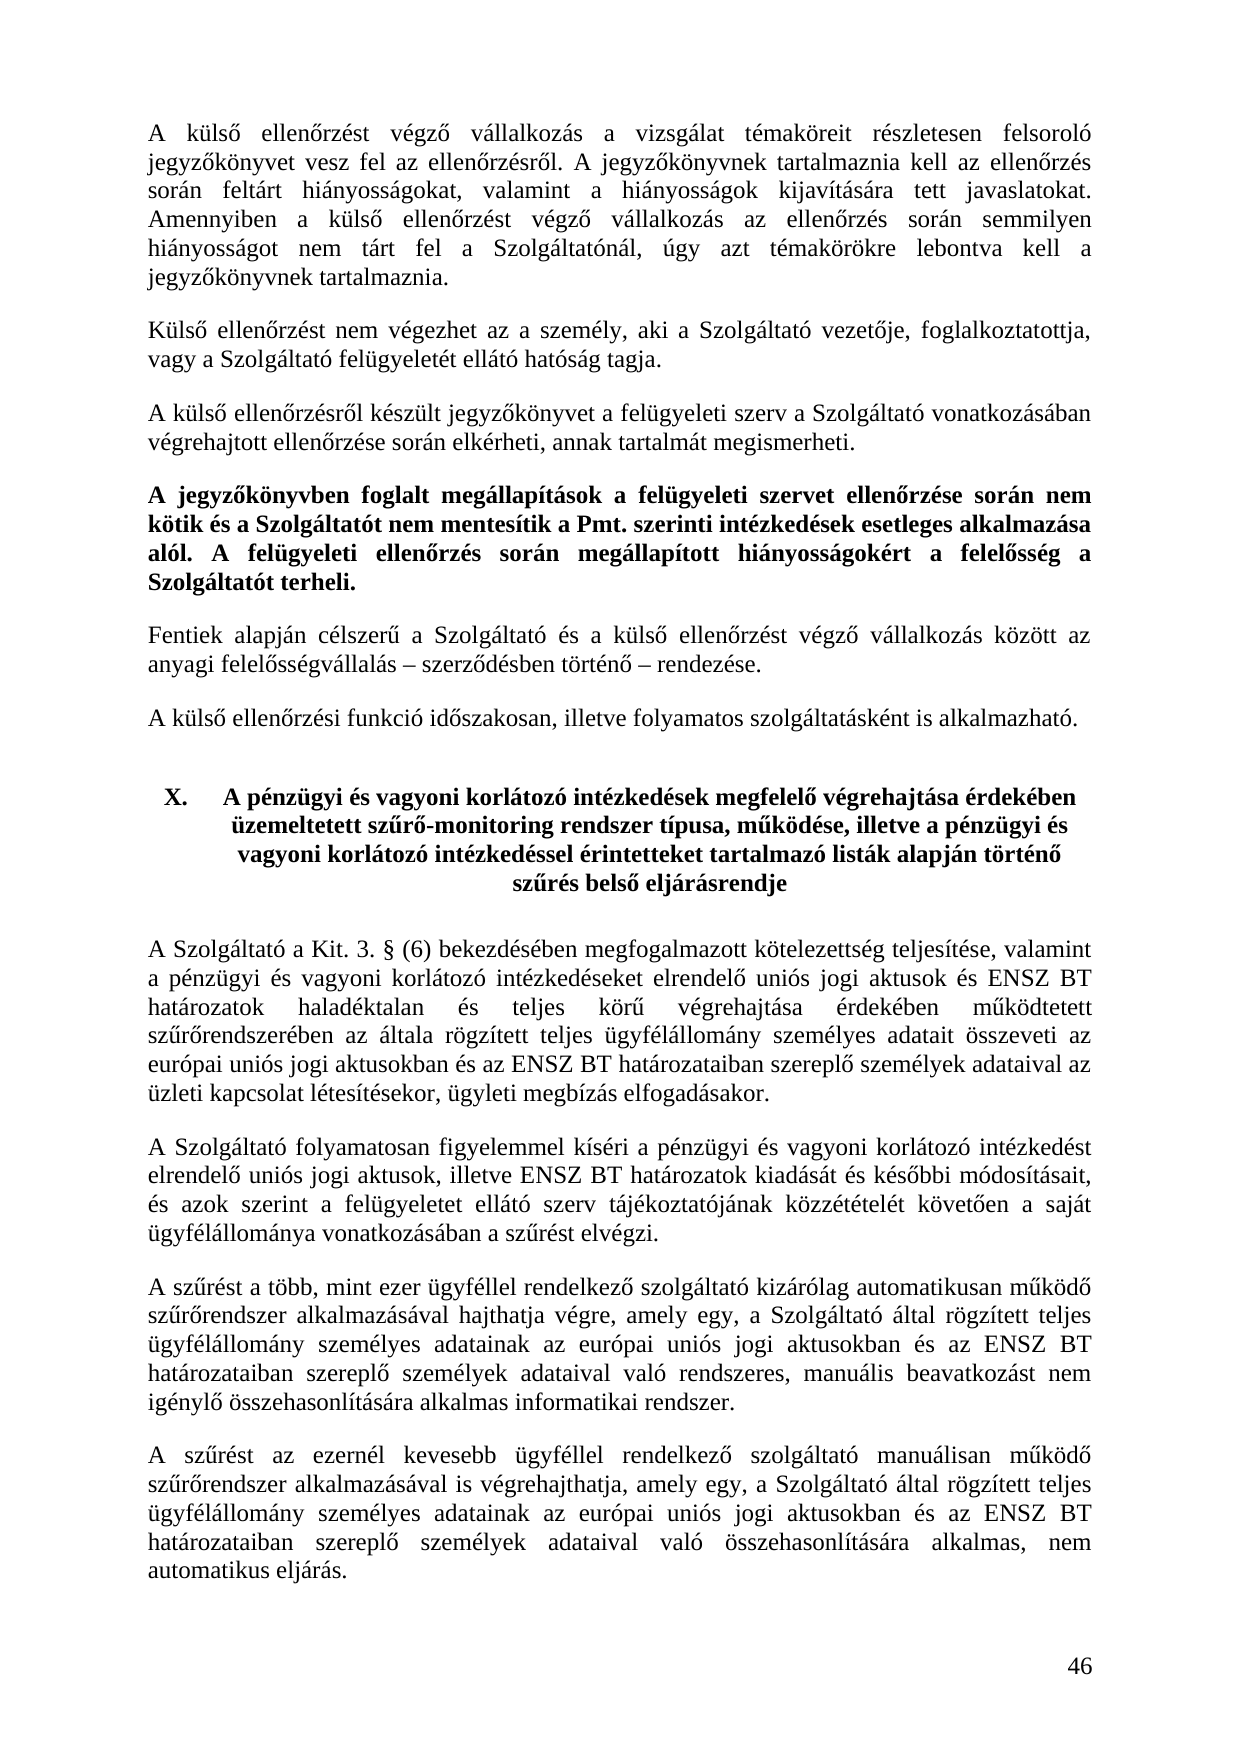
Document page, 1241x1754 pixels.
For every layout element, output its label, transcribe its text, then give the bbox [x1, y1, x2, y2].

text A szűrést a több, mint ezer ügyféllel rendelkező szolgáltató kizárólag automatikusan működő szűrőrendszer alkalmazásával hajthatja végre, amely egy, a Szolgáltató által rögzített teljes ügyfélállomány személyes adatainak az európai uniós jogi aktusokban és az ENSZ BT határozataiban szereplő személyek adataival való rendszeres, manuális beavatkozást nem igénylő összehasonlítására alkalmas informatikai rendszer. [148, 1272, 1092, 1416]
text A Szolgáltató folyamatosan figyelemmel kíséri a pénzügyi és vagyoni korlátozó intézkedést elrendelő uniós jogi aktusok, illetve ENSZ BT határozatok kiadását és későbbi módosításait, és azok szerint a felügyeletet ellátó szerv tájékoztatójának közzétételét követően a saját ügyfélállománya vonatkozásában a szűrést elvégzi. [148, 1132, 1092, 1247]
text A jegyzőkönyvben foglalt megállapítások a felügyeleti szervet ellenőrzése során nem kötik és a Szolgáltatót nem mentesítik a Pmt. szerinti intézkedések esetleges alkalmazása alól. A felügyeleti ellenőrzés során megállapított hiányosságokért a felelősség a Szolgáltatót terheli. [148, 481, 1092, 596]
text A külső ellenőrzést végző vállalkozás a vizsgálat témaköreit részletesen felsoroló jegyzőkönyvet vesz fel az ellenőrzésről. A jegyzőkönyvnek tartalmaznia kell az ellenőrzés során feltárt hiányosságokat, valamint a hiányosságok kijavítására tett javaslatokat. Amennyiben a külső ellenőrzést végző vállalkozás az ellenőrzés során semmilyen hiányosságot nem tárt fel a Szolgáltatónál, úgy azt témakörökre lebontva kell a jegyzőkönyvnek tartalmaznia. [148, 118, 1092, 291]
text A külső ellenőrzési funkció időszakosan, illetve folyamatos szolgáltatásként is alkalmazható. [148, 703, 1092, 732]
list A Szolgáltató a Kit. 3. § (6) bekezdésében megfogalmazott kötelezettség teljesítése, valamint a pénzügyi és vagyoni korlátozó intézkedéseket elrendelő uniós jogi aktusok és ENSZ BT határozatok haladéktalan és teljes körű végrehajtása érdekében működtetett szűrőrendszerében az általa rögzített teljes ügyfélállomány személyes adatait összeveti az európai uniós jogi aktusokban és az ENSZ BT határozataiban szereplő személyek adataival az üzleti kapcsolat létesítésekor, ügyleti megbízás elfogadásakor. [148, 934, 1092, 1107]
text Fentiek alapján célszerű a Szolgáltató és a külső ellenőrzést végző vállalkozás között az anyagi felelősségvállalás – szerződésben történő – rendezése. [148, 621, 1092, 678]
text Külső ellenőrzést nem végezhet az a személy, aki a Szolgáltató vezetője, foglalkoztatottja, vagy a Szolgáltató felügyeletét ellátó hatóság tagja. [148, 316, 1092, 373]
subtitle A pénzügyi és vagyoni korlátozó intézkedések megfelelő végrehajtása érdekében üzemeltetett szűrő-monitoring rendszer típusa, működése, illetve a pénzügyi és vagyoni korlátozó intézkedéssel érintetteket tartalmazó listák alapján történő szűrés belső eljárásrendje [148, 782, 1092, 897]
text A külső ellenőrzésről készült jegyzőkönyvet a felügyeleti szerv a Szolgáltató vonatkozásában végrehajtott ellenőrzése során elkérheti, annak tartalmát megismerheti. [148, 398, 1092, 456]
text A szűrést az ezernél kevesebb ügyféllel rendelkező szolgáltató manuálisan működő szűrőrendszer alkalmazásával is végrehajthatja, amely egy, a Szolgáltató által rögzített teljes ügyfélállomány személyes adatainak az európai uniós jogi aktusokban és az ENSZ BT határozataiban szereplő személyek adataival való összehasonlítására alkalmas, nem automatikus eljárás. [148, 1441, 1092, 1584]
